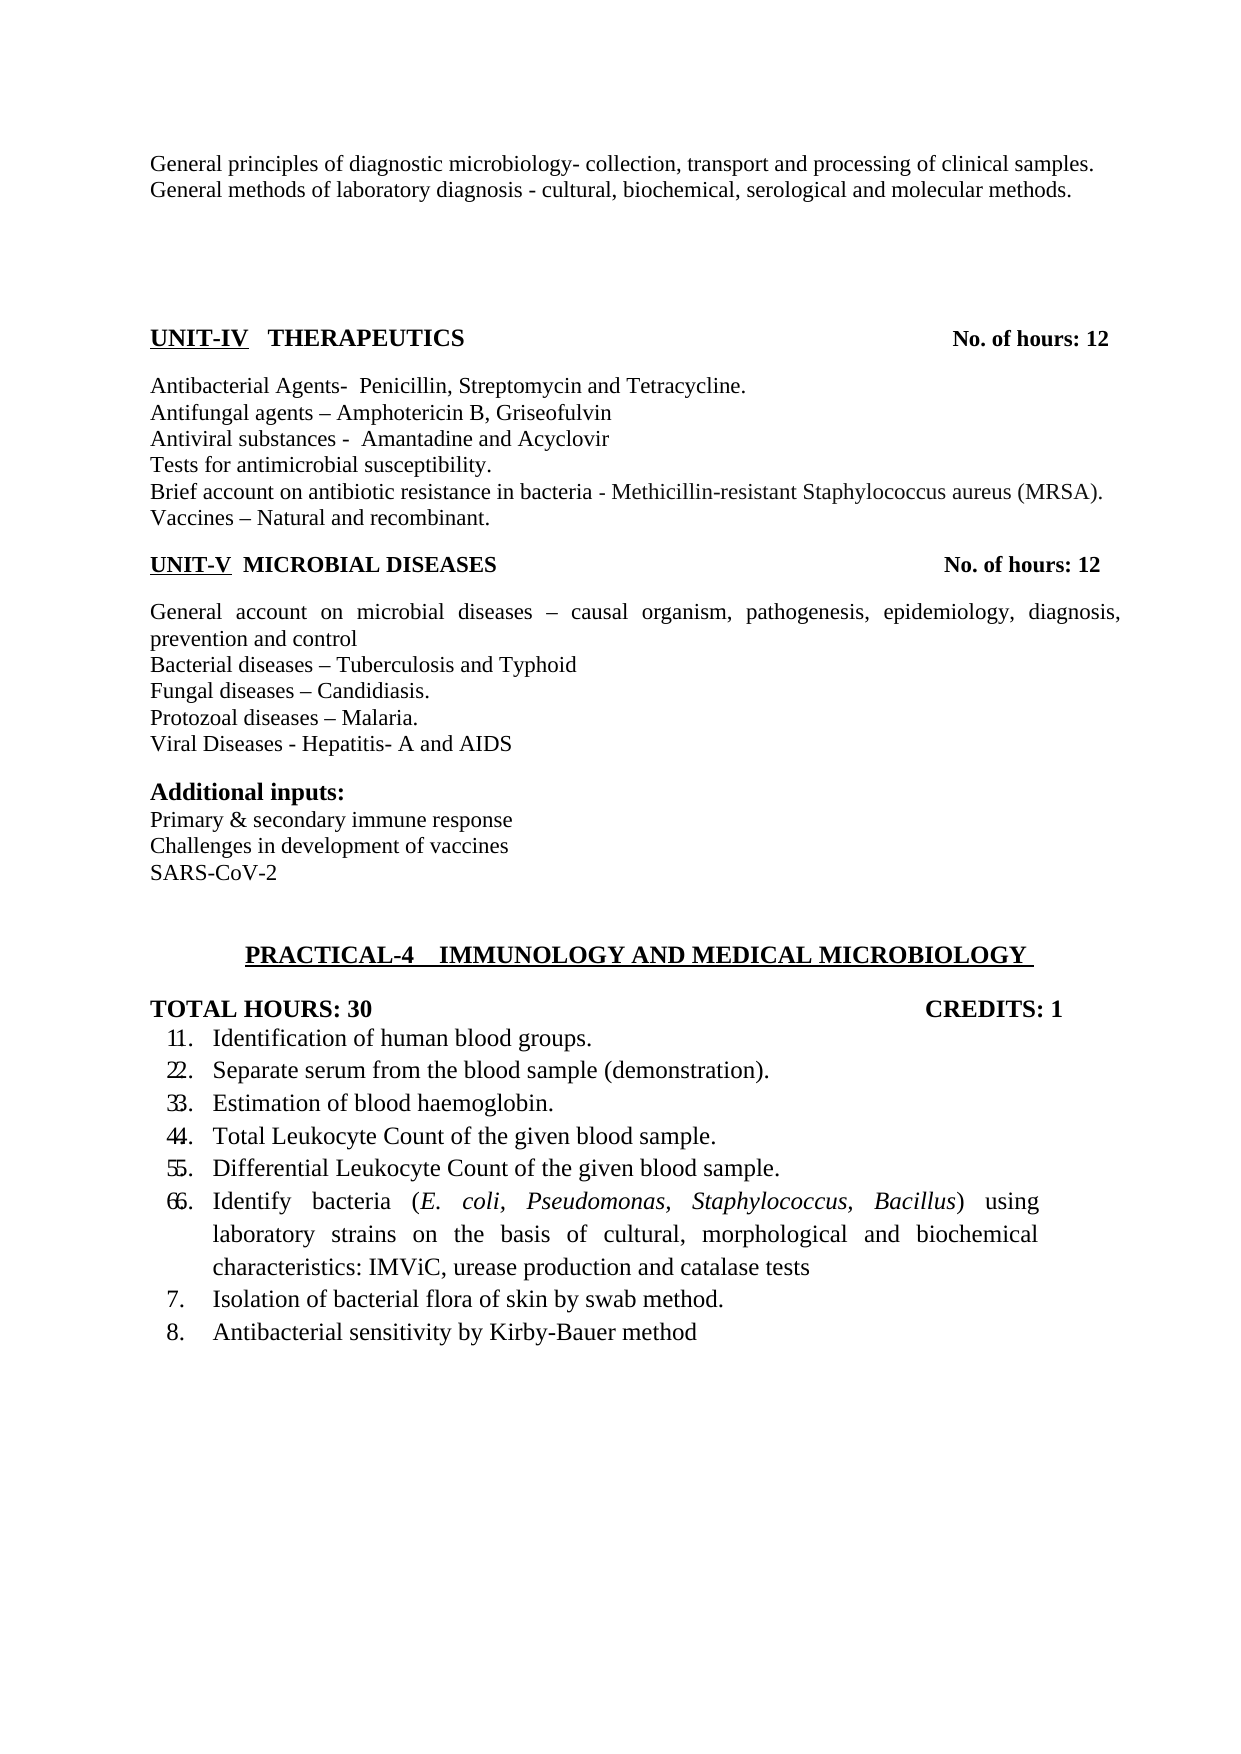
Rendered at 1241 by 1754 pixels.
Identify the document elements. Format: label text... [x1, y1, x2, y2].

text Brief account on antibiotic resistance in bacteria - Methicillin-resistant Staphylococcus aureus (MRSA). [150, 478, 1122, 504]
table_cell 7. [150, 1285, 201, 1317]
table_cell 8. [150, 1317, 201, 1350]
text Primary & secondary immune response [150, 806, 1122, 832]
text PRACTICAL-4 IMMUNOLOGY AND MEDICAL MICROBIOLOGY [150, 940, 1122, 969]
table_header Identification of human blood groups. [201, 1023, 1051, 1056]
table_cell Isolation of bacterial flora of skin by swab method. [201, 1285, 1051, 1317]
text General account on microbial diseases – causal organism, pathogenesis, epidemiology, diagnosis, prevention and control [150, 598, 1122, 651]
text SARS-CoV-2 [150, 859, 1122, 885]
text Antifungal agents – Amphotericin B, Griseofulvin [150, 399, 1122, 425]
text Additional inputs: [150, 777, 1122, 806]
text Tests for antimicrobial susceptibility. [150, 451, 1122, 478]
table_cell Estimation of blood haemoglobin. [201, 1088, 1051, 1121]
text Bacterial diseases – Tuberculosis and Typhoid [150, 651, 1122, 677]
text UNIT-V MICROBIAL DISEASES No. of hours: 12 [150, 551, 1122, 578]
text Challenges in development of vaccines [150, 832, 1122, 859]
table_cell 4. [150, 1121, 201, 1153]
text TOTAL HOURS: 30 CREDITS: 1 [150, 994, 1122, 1023]
text Antibacterial Agents- Penicillin, Streptomycin and Tetracycline. [150, 372, 1122, 399]
table_cell 6. [150, 1186, 201, 1284]
text Protozoal diseases – Malaria. [150, 704, 1122, 730]
table_cell 5. [150, 1153, 201, 1186]
table_cell 2. [150, 1056, 201, 1088]
table_cell Antibacterial sensitivity by Kirby-Bauer method [201, 1317, 1051, 1350]
text Viral Diseases - Hepatitis- A and AIDS [150, 730, 1122, 757]
text General methods of laboratory diagnosis - cultural, biochemical, serological and molecular methods. [150, 176, 1122, 203]
text Vaccines – Natural and recombinant. [150, 504, 1122, 530]
text Fungal diseases – Candidiasis. [150, 677, 1122, 704]
table_cell Separate serum from the blood sample (demonstration). [201, 1056, 1051, 1088]
table_cell Identify bacteria (E. coli, Pseudomonas, Staphylococcus, Bacillus) using laboratory strains on the basis of cultural, morphological and biochemical characteristics: IMViC, urease production and catalase tests [201, 1186, 1051, 1284]
table_cell Differential Leukocyte Count of the given blood sample. [201, 1153, 1051, 1186]
table_cell Total Leukocyte Count of the given blood sample. [201, 1121, 1051, 1153]
text Antiviral substances - Amantadine and Acyclovir [150, 425, 1122, 451]
text General principles of diagnostic microbiology- collection, transport and processing of clinical samples. [150, 150, 1122, 176]
text UNIT-IV THERAPEUTICS No. of hours: 12 [150, 323, 1122, 351]
table_header 1. [150, 1023, 201, 1056]
table_cell 3. [150, 1088, 201, 1121]
